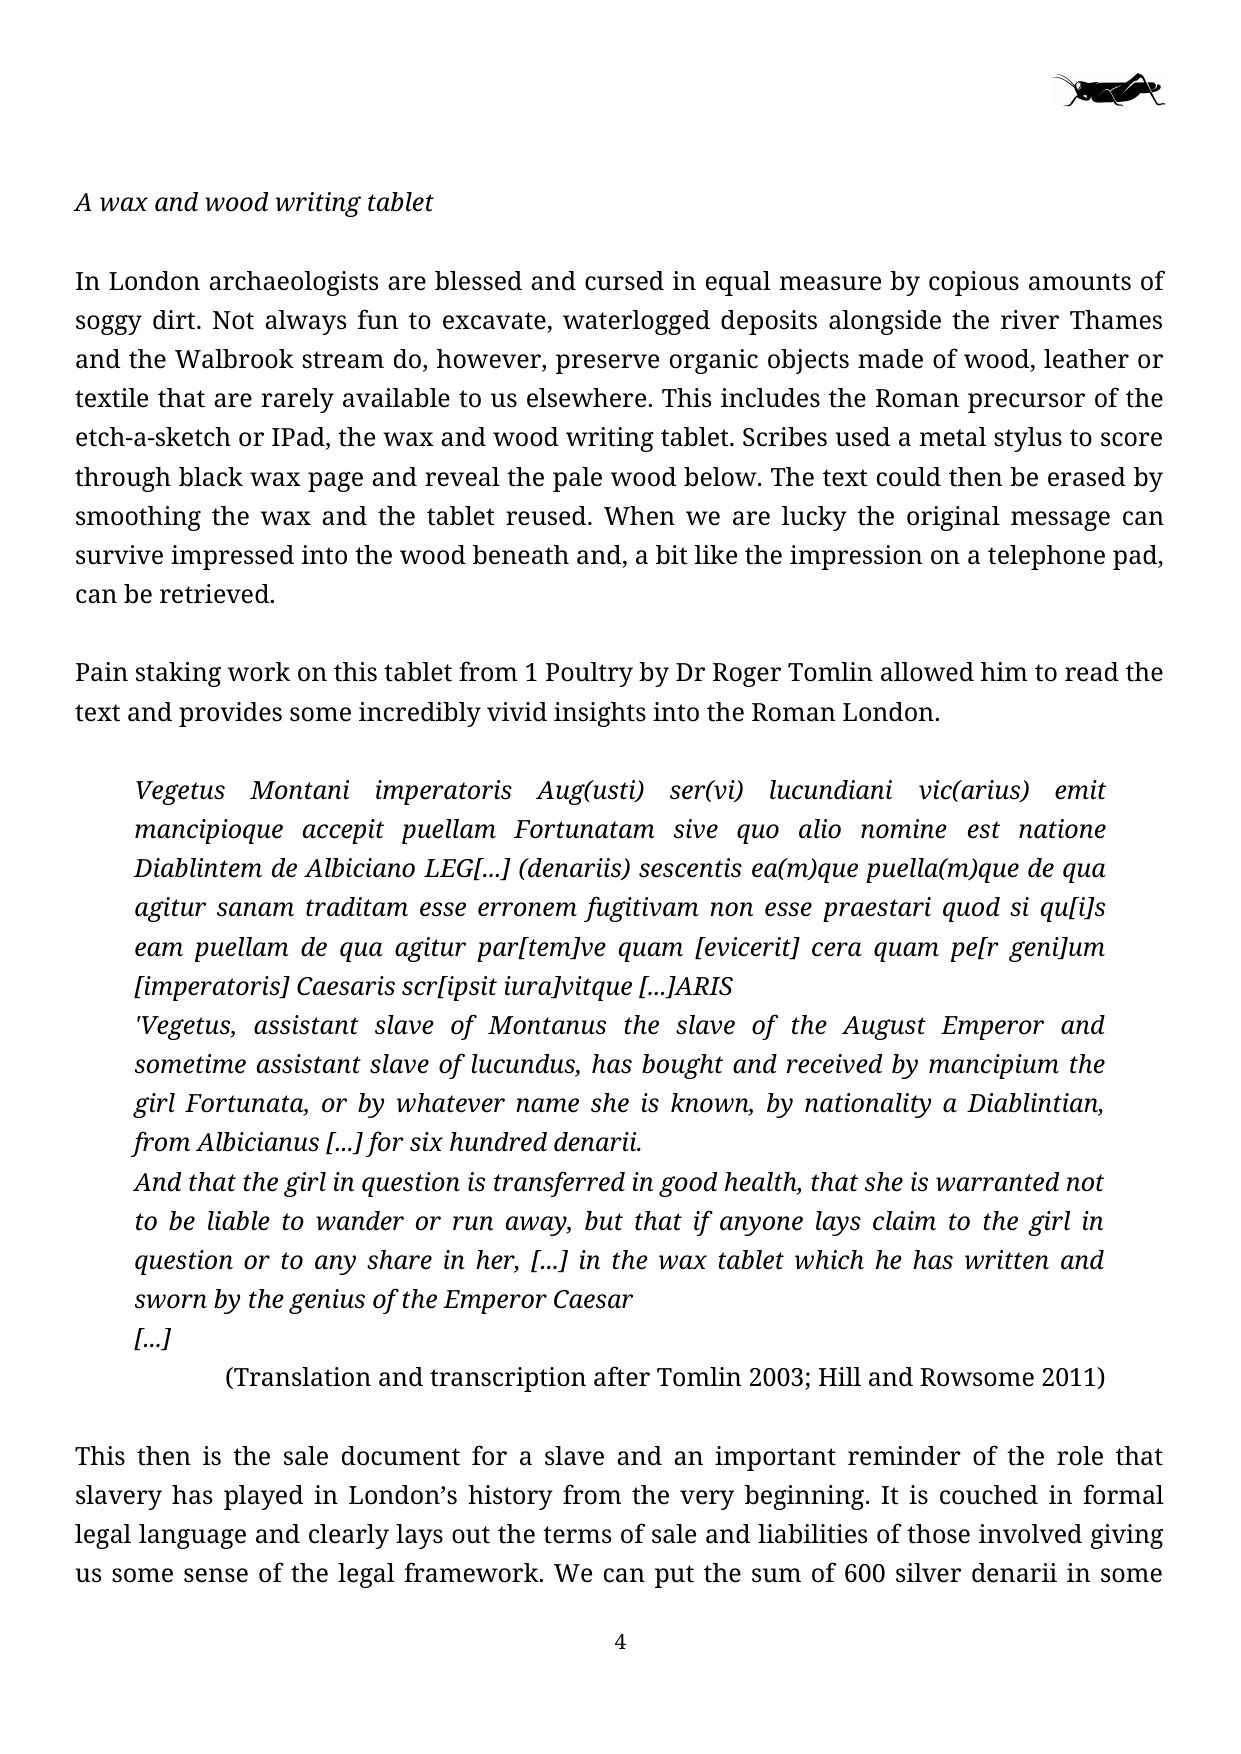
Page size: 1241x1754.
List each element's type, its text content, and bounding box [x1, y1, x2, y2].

text (Translation and transcription after Tomlin 2003; Hill and Rowsome 2011) [134, 1360, 1106, 1394]
picture [1051, 73, 1166, 107]
text [...] [134, 1321, 1106, 1355]
text Pain staking work on this tablet from 1 Poultry by Dr Roger Tomlin allowed him to read the text and provides some incredibly vivid insights into the Roman London. [75, 655, 1165, 728]
text In London archaeologists are blessed and cursed in equal measure by copious amounts of soggy dirt. Not always fun to excavate, waterlogged deposits alongside the river Thames and the Walbrook stream do, however, preserve organic objects made of wood, leather or textile that are rarely available to us elsewhere. This includes the Roman precursor of the etch-a-sketch or IPad, the wax and wood writing tablet. Scribes used a metal stylus to score through black wax page and reveal the pale wood below. The text could then be erased by smoothing the wax and the tablet reused. When we are lucky the original message can survive impressed into the wood beneath and, a bit like the impression on a telephone pad, can be retrieved. [75, 263, 1165, 611]
text A wax and wood writing tablet [75, 185, 1165, 219]
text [75, 1438, 1165, 1590]
text And that the girl in question is transferred in good health, that she is warranted not to be liable to wander or run away, but that if anyone lays claim to the girl in question or to any share in her, [...] in the wax tablet which he has written and sworn by the genius of the Emperor Caesar [134, 1164, 1106, 1316]
text Vegetus Montani imperatoris Aug(usti) ser(vi) lucundiani vic(arius) emit mancipioque accepit puellam Fortunatam sive quo alio nomine est natione Diablintem de Albiciano LEG[...] (denariis) sescentis ea(m)que puella(m)que de qua agitur sanam traditam esse erronem fugitivam non esse praestari quod si qu[i]s eam puellam de qua agitur par[tem]ve quam [evicerit] cera quam pe[r geni]um [imperatoris] Caesaris scr[ipsit iura]vitque [...]ARIS [134, 772, 1106, 1002]
text 'Vegetus, assistant slave of Montanus the slave of the August Emperor and sometime assistant slave of lucundus, has bought and received by mancipium the girl Fortunata, or by whatever name she is known, by nationality a Diablintian, from Albicianus [...] for six hundred denarii. [134, 1007, 1106, 1159]
